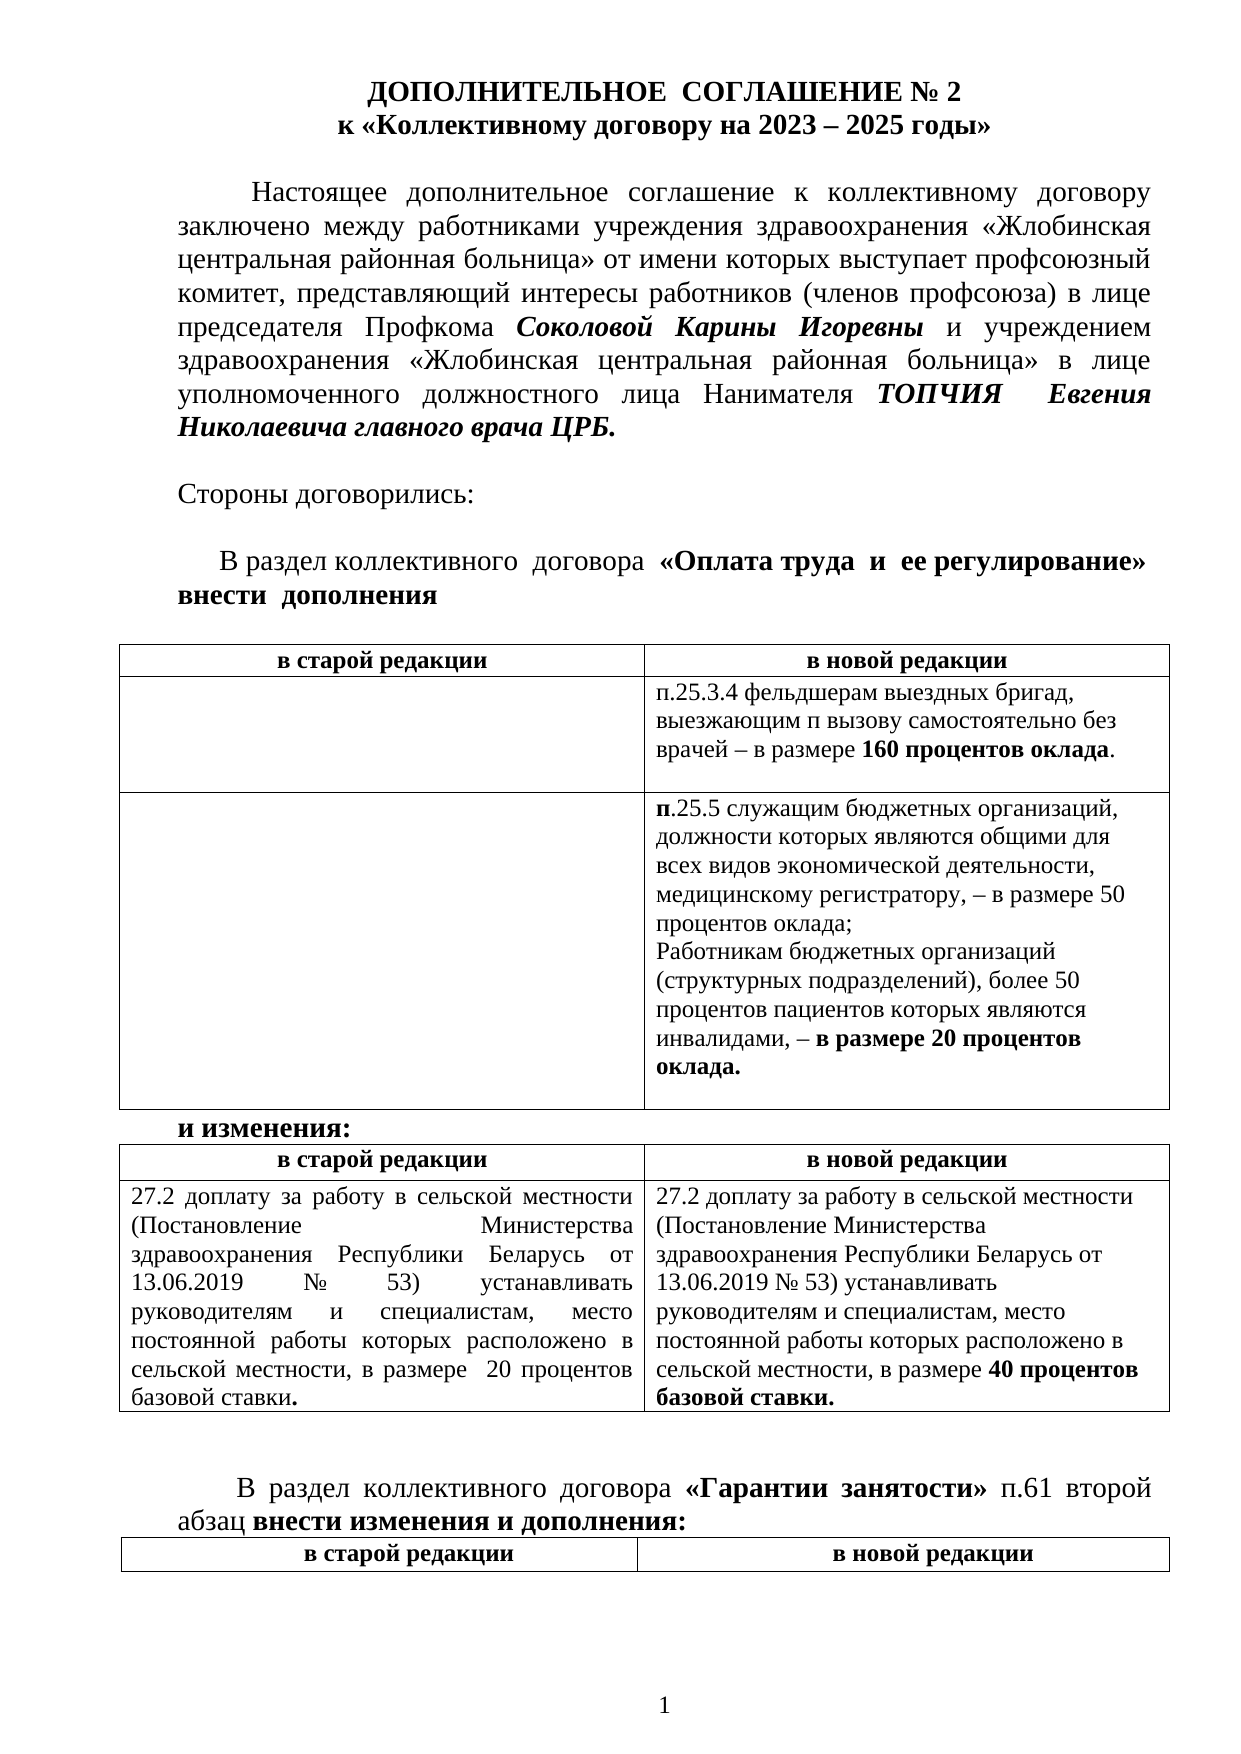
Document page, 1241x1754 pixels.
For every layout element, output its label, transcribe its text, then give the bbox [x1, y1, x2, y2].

text Настоящее дополнительное соглашение к коллективному договору заключено между работниками учреждения здравоохранения «Жлобинская центральная районная больница» от имени которых выступает профсоюзный комитет, представляющий интересы работников (членов профсоюза) в лице председателя Профкома Соколовой Карины Игоревны и учреждением здравоохранения «Жлобинская центральная районная больница» в лице уполномоченного должностного лица Нанимателя ТОПЧИЯ Евгения Николаевича главного врача ЦРБ. [177, 174, 1152, 443]
table_header в старой редакции [122, 1538, 637, 1571]
text внести дополнения [177, 577, 1152, 611]
table_cell 27.2 доплату за работу в сельской местности (Постановление Министерства здравоохранения Республики Беларусь от 13.06.2019 № 53) устанавливать руководителям и специалистам, место постоянной работы которых расположено в сельской местности, в размере 20 процентов базовой ставки. [120, 1181, 644, 1411]
text ДОПОЛНИТЕЛЬНОЕ СОГЛАШЕНИЕ № 2 [177, 74, 1152, 107]
text и изменения: [177, 1110, 1152, 1143]
table_cell [120, 793, 644, 1109]
text Стороны договорились: [177, 476, 1152, 510]
table_header в старой редакции [120, 645, 644, 676]
table_header в новой редакции [645, 645, 1169, 676]
table_cell п.25.3.4 фельдшерам выездных бригад, выезжающим п вызову самостоятельно без врачей – в размере 160 процентов оклада. [645, 677, 1169, 792]
table_cell 27.2 доплату за работу в сельской местности (Постановление Министерства здравоохранения Республики Беларусь от 13.06.2019 № 53) устанавливать руководителям и специалистам, место постоянной работы которых расположено в сельской местности, в размере 40 процентов базовой ставки. [645, 1181, 1169, 1411]
text к «Коллективному договору на 2023 – 2025 годы» [177, 107, 1152, 141]
table_cell п.25.5 служащим бюджетных организаций, должности которых являются общими для всех видов экономической деятельности, медицинскому регистратору, – в размере 50 процентов оклада; Работникам бюджетных организаций (структурных подразделений), более 50 процентов пациентов которых являются инвалидами, – в размере 20 процентов оклада. [645, 793, 1169, 1109]
table_header в новой редакции [645, 1145, 1169, 1180]
table_header в старой редакции [120, 1145, 644, 1180]
table_header в новой редакции [638, 1538, 1169, 1571]
text В раздел коллективного договора «Гарантии занятости» п.61 второй абзац внести изменения и дополнения: [177, 1470, 1152, 1537]
text В раздел коллективного договора «Оплата труда и ее регулирование» [177, 543, 1152, 577]
table_cell [120, 677, 644, 792]
